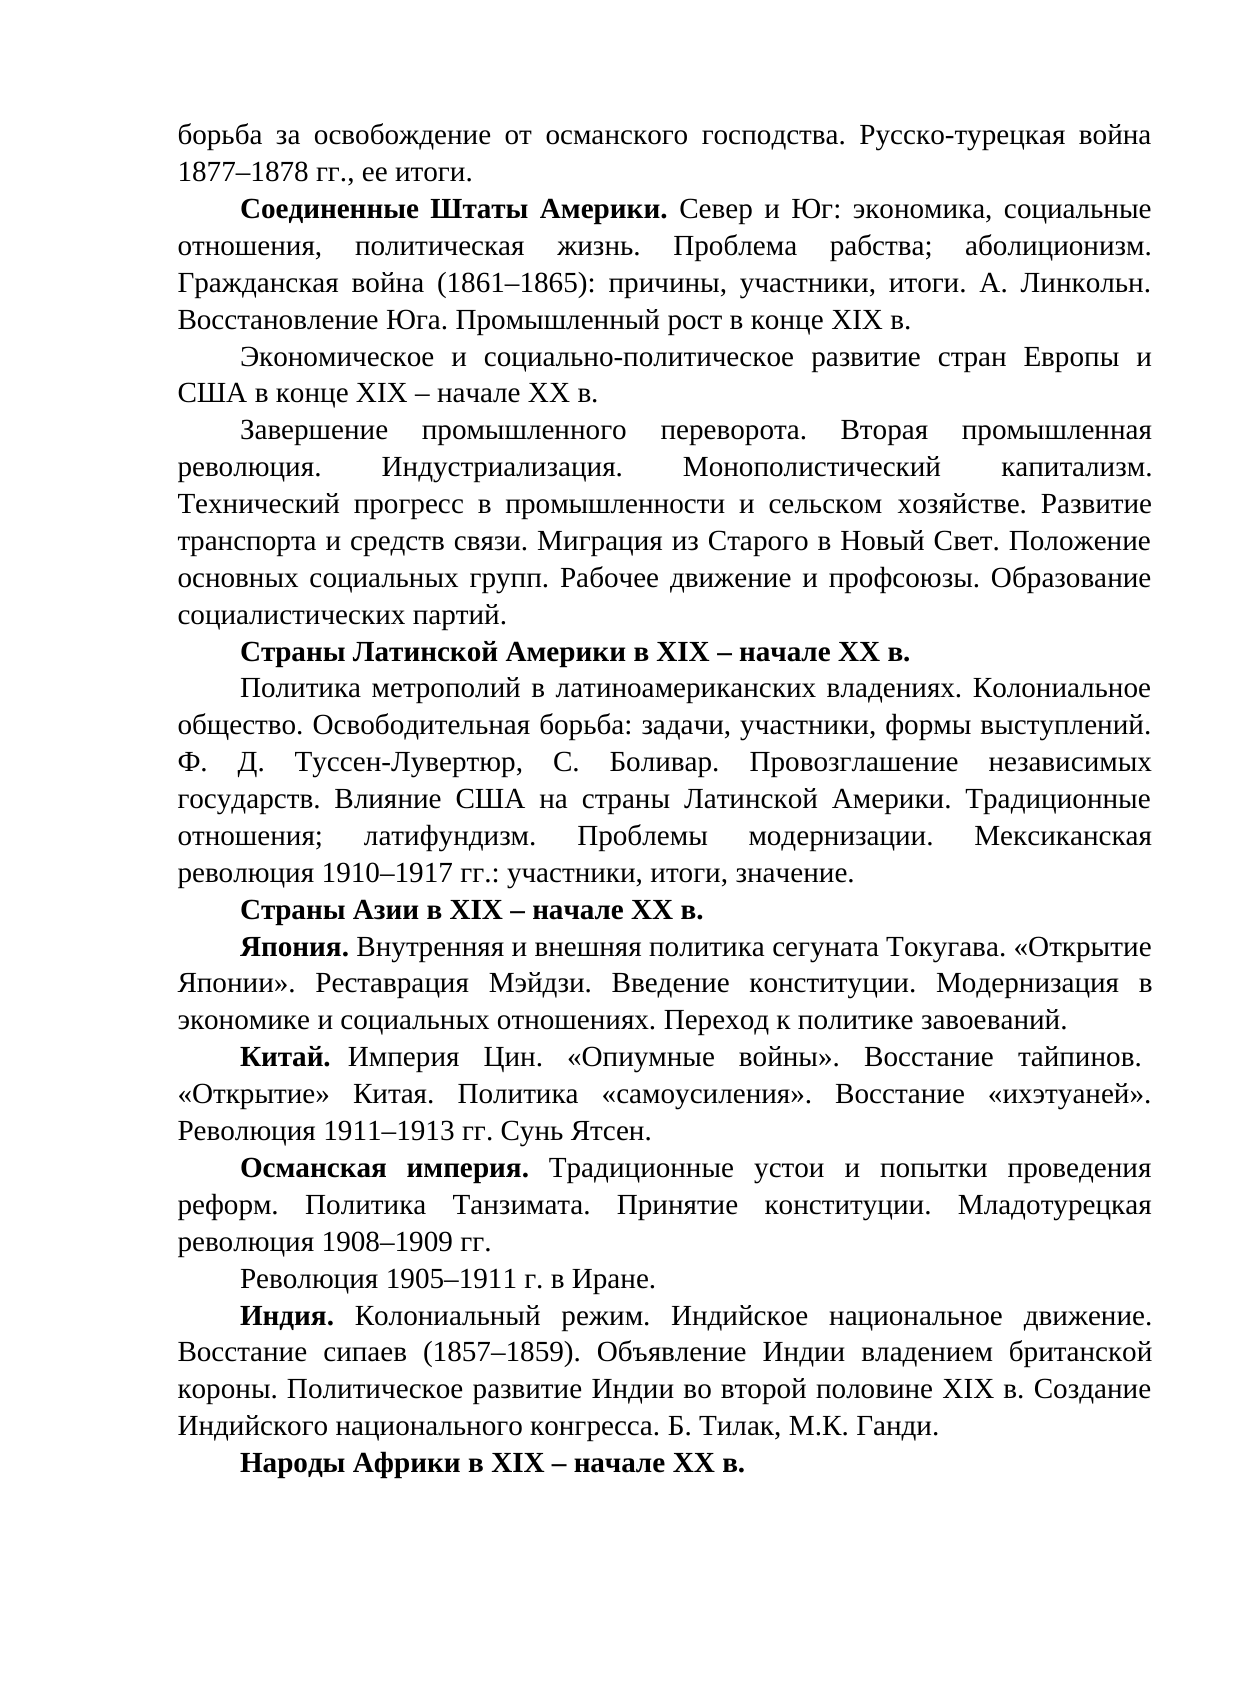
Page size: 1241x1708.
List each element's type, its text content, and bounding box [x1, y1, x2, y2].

subtitle Страны Азии в ХIХ – начале ХХ в. [240, 892, 1169, 926]
text Политика метрополий в латиноамериканских владениях. Колониальное общество. Освободительная борьба: задачи, участники, формы выступлений. Ф. Д. Туссен-Лувертюр, С. Боливар. Провозглашение независимых государств. Влияние США на страны Латинской Америки. Традиционные отношения; латифундизм. Проблемы модернизации. Мексиканская революция 1910–1917 гг.: участники, итоги, значение. [177, 671, 1152, 888]
text борьба за освобождение от османского господства. Русско-турецкая война 1877–1878 гг., ее итоги. [177, 117, 1152, 188]
text «Открытие» Китая. Политика «самоусиления». Восстание «ихэтуаней». Революция 1911–1913 гг. Сунь Ятсен. [177, 1076, 1152, 1147]
text Индия. Колониальный режим. Индийское национальное движение. Восстание сипаев (1857–1859). Объявление Индии владением британской короны. Политическое развитие Индии во второй половине XIX в. Создание Индийского национального конгресса. Б. Тилак, М.К. Ганди. [177, 1298, 1152, 1442]
text Япония. Внутренняя и внешняя политика сегуната Токугава. «Открытие Японии». Реставрация Мэйдзи. Введение конституции. Модернизация в экономике и социальных отношениях. Переход к политике завоеваний. [177, 929, 1152, 1036]
text Революция 1905–1911 г. в Иране. [240, 1261, 1169, 1294]
text Китай. Империя Цин. «Опиумные войны». Восстание тайпинов. [240, 1039, 1169, 1073]
text Завершение промышленного переворота. Вторая промышленная революция. Индустриализация. Монополистический капитализм. Технический прогресс в промышленности и сельском хозяйстве. Развитие транспорта и средств связи. Миграция из Старого в Новый Свет. Положение основных социальных групп. Рабочее движение и профсоюзы. Образование социалистических партий. [177, 412, 1152, 630]
text Экономическое и социально-политическое развитие стран Европы и США в конце XIX – начале ХХ в. [177, 339, 1152, 409]
subtitle Страны Латинской Америки в XIX – начале ХХ в. [240, 634, 1169, 668]
text Соединенные Штаты Америки. Север и Юг: экономика, социальные отношения, политическая жизнь. Проблема рабства; аболиционизм. Гражданская война (1861–1865): причины, участники, итоги. А. Линкольн. Восстановление Юга. Промышленный рост в конце XIX в. [177, 191, 1152, 335]
subtitle Народы Африки в ХIХ – начале ХХ в. [240, 1446, 1169, 1479]
text Османская империя. Традиционные устои и попытки проведения реформ. Политика Танзимата. Принятие конституции. Младотурецкая революция 1908–1909 гг. [177, 1150, 1151, 1257]
